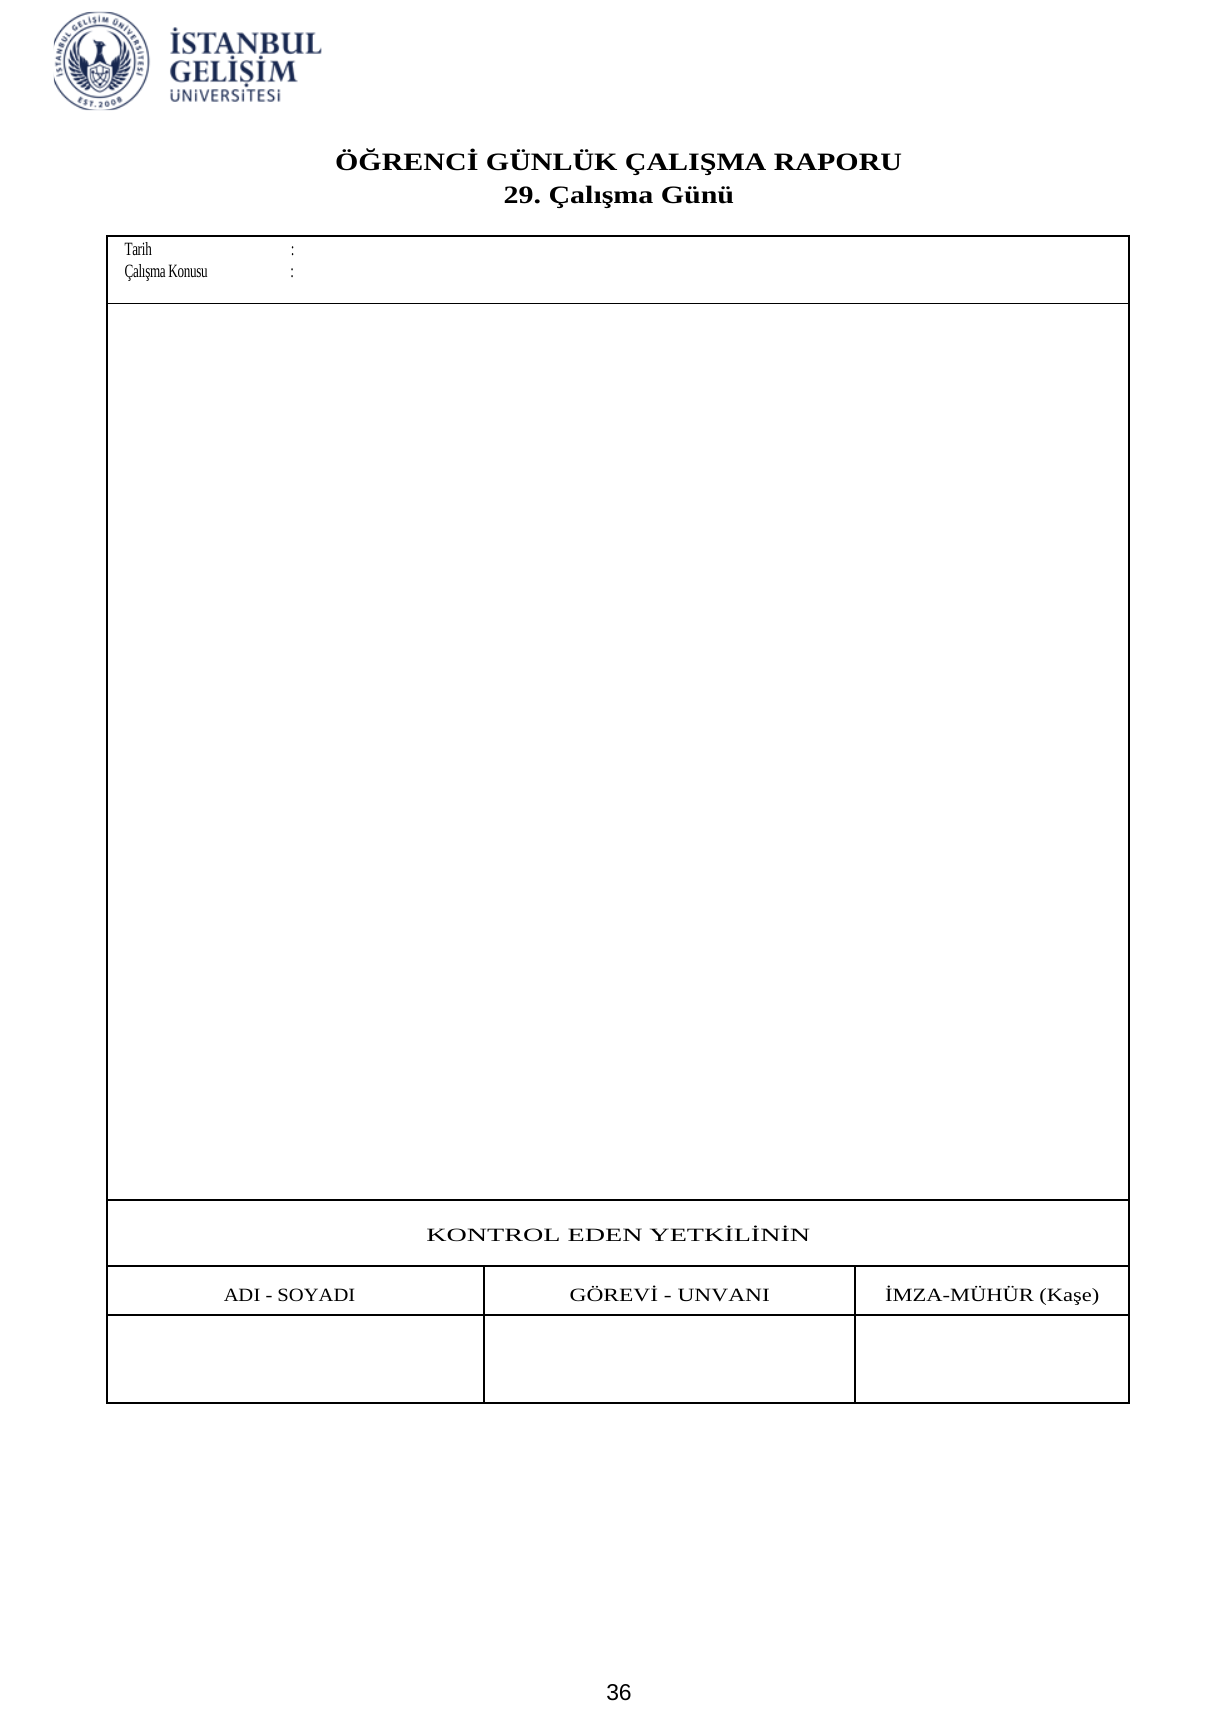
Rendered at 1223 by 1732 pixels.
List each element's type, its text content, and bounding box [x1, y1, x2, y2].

table_header Tarih : Çalışma Konusu : [108, 237, 1128, 303]
table_cell KONTROL EDEN YETKİLİNİN [108, 1201, 1128, 1265]
picture [50, 11, 331, 109]
table_cell GÖREVİ - UNVANI [485, 1267, 854, 1314]
table_cell [108, 1316, 483, 1402]
table_cell [856, 1316, 1128, 1402]
table_cell [485, 1316, 854, 1402]
text ÖĞRENCİ GÜNLÜK ÇALIŞMA RAPORU [94, 147, 1144, 175]
table_cell İMZA-MÜHÜR (Kaşe) [856, 1267, 1128, 1314]
table_cell ADI - SOYADI [108, 1267, 483, 1314]
table_cell [108, 304, 1128, 1199]
text 29. Çalışma Günü [94, 180, 1144, 209]
